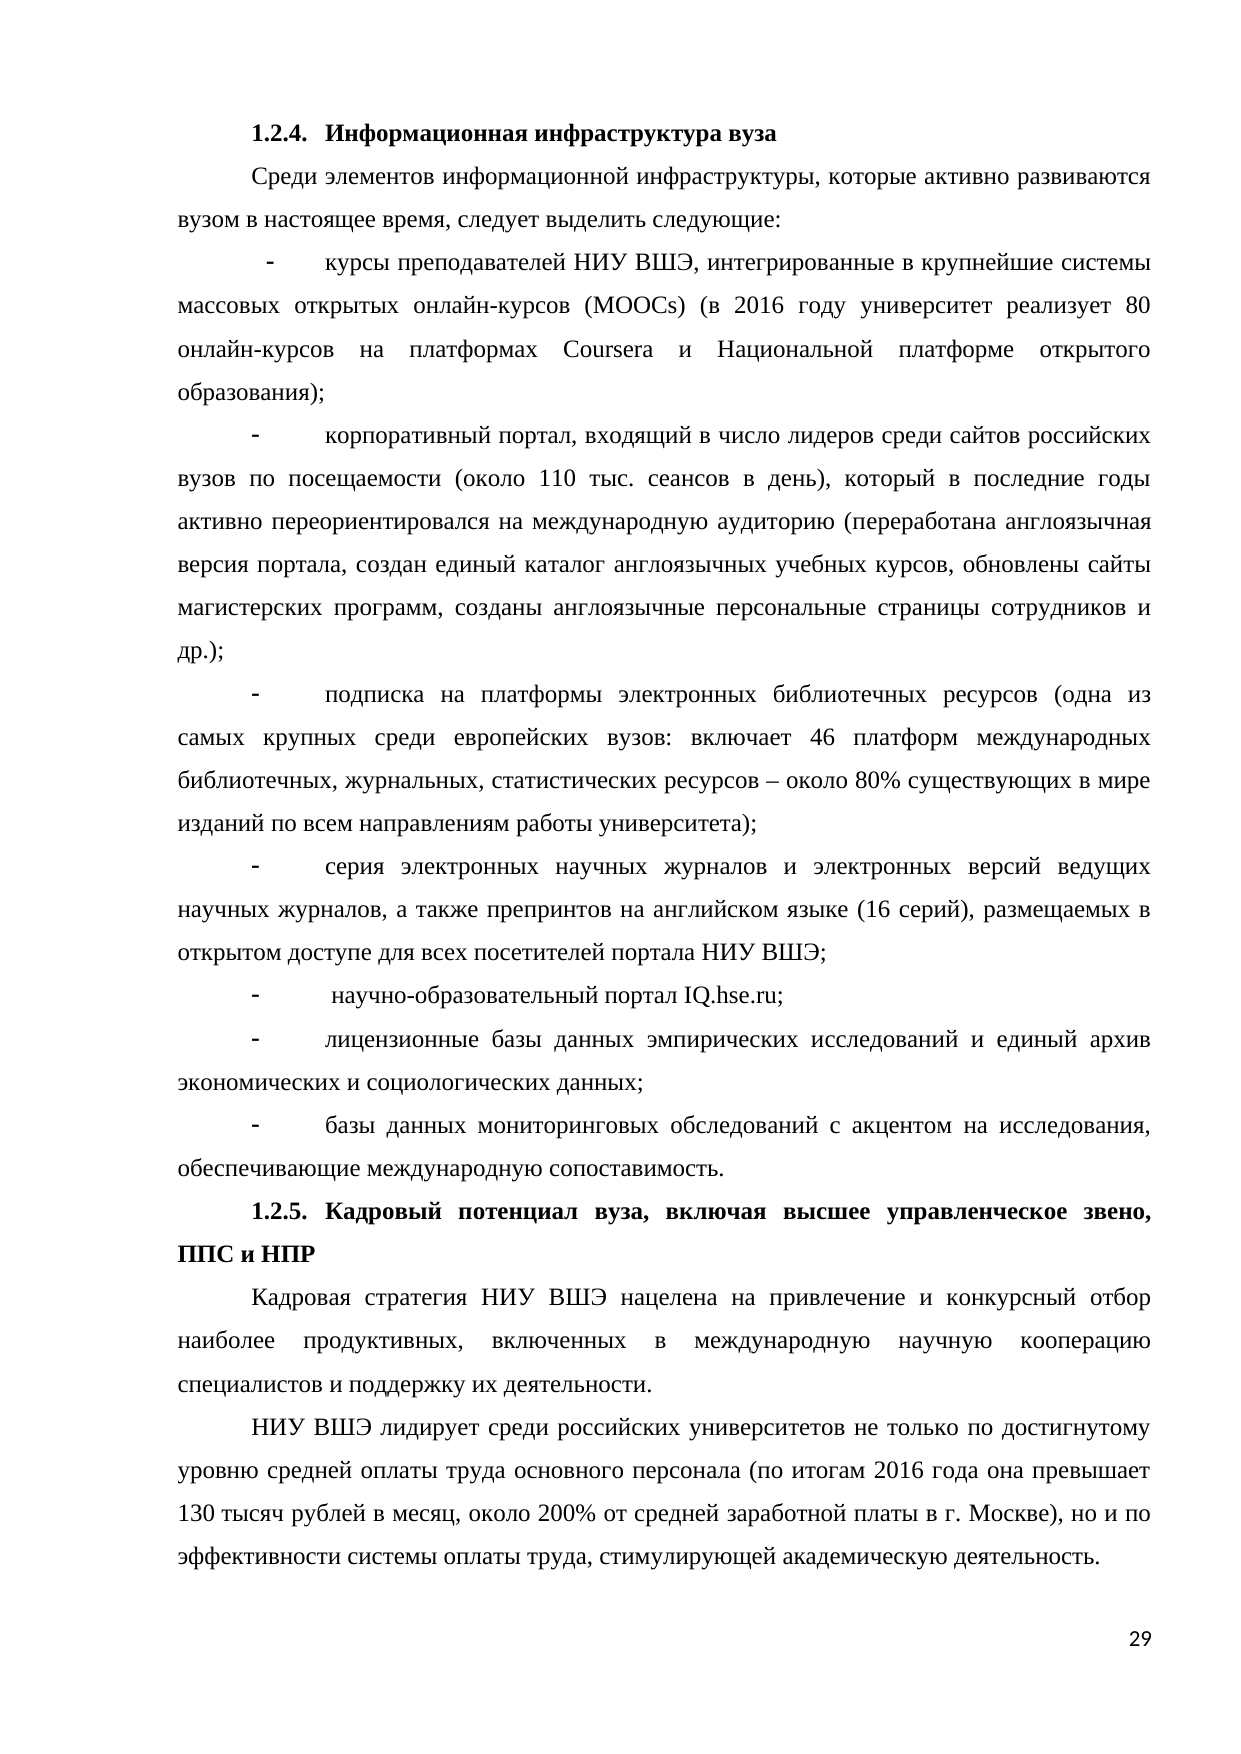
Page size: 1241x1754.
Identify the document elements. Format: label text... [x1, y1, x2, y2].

list научно-образовательный портал IQ.hse.ru; [177, 981, 1152, 1009]
list подписка на платформы электронных библиотечных ресурсов (одна из самых крупных среди европейских вузов: включает 46 платформ международных библиотечных, журнальных, статистических ресурсов – около 80% существующих в мире изданий по всем направлениям работы университета); [177, 679, 1152, 837]
list курсы преподавателей НИУ ВШЭ, интегрированные в крупнейшие системы массовых открытых онлайн-курсов (MOOCs) (в 2016 году университет реализует 80 онлайн-курсов на платформах Coursera и Национальной платформе открытого образования); [177, 247, 1152, 406]
text НИУ ВШЭ лидирует среди российских университетов не только по достигнутому уровню средней оплаты труда основного персонала (по итогам 2016 года она превышает 130 тысяч рублей в месяц, около 200% от средней заработной платы в г. Москве), но и по эффективности системы оплаты труда, стимулирующей академическую деятельность. [177, 1412, 1152, 1570]
list базы данных мониторинговых обследований с акцентом на исследования, обеспечивающие международную сопоставимость. [177, 1110, 1152, 1182]
list корпоративный портал, входящий в число лидеров среди сайтов российских вузов по посещаемости (около 110 тыс. сеансов в день), который в последние годы активно переориентировался на международную аудиторию (переработана англоязычная версия портала, создан единый каталог англоязычных учебных курсов, обновлены сайты магистерских программ, созданы англоязычные персональные страницы сотрудников и др.); [177, 420, 1152, 593]
text Кадровая стратегия НИУ ВШЭ нацелена на привлечение и конкурсный отбор наиболее продуктивных, включенных в международную научную кооперацию специалистов и поддержку их деятельности. [177, 1282, 1152, 1397]
list корпоративный портал, входящий в число лидеров среди сайтов российских вузов по посещаемости (около 110 тыс. сеансов в день), который в последние годы активно переориентировался на международную аудиторию (переработана англоязычная версия портала, создан единый каталог англоязычных учебных курсов, обновлены сайты магистерских программ, созданы англоязычные персональные страницы сотрудников и др.); [177, 621, 1152, 664]
list серия электронных научных журналов и электронных версий ведущих научных журналов, а также препринтов на английском языке (16 серий), размещаемых в открытом доступе для всех посетителей портала НИУ ВШЭ; [177, 851, 1152, 966]
list лицензионные базы данных эмпирических исследований и единый архив экономических и социологических данных; [177, 1024, 1152, 1096]
subtitle Информационная инфраструктура вуза [177, 118, 1152, 147]
text Среди элементов информационной инфраструктуры, которые активно развиваются вузом в настоящее время, следует выделить следующие: [177, 161, 1152, 233]
subtitle Кадровый потенциал вуза, включая высшее управленческое звено, ППС и НПР [177, 1196, 1152, 1268]
